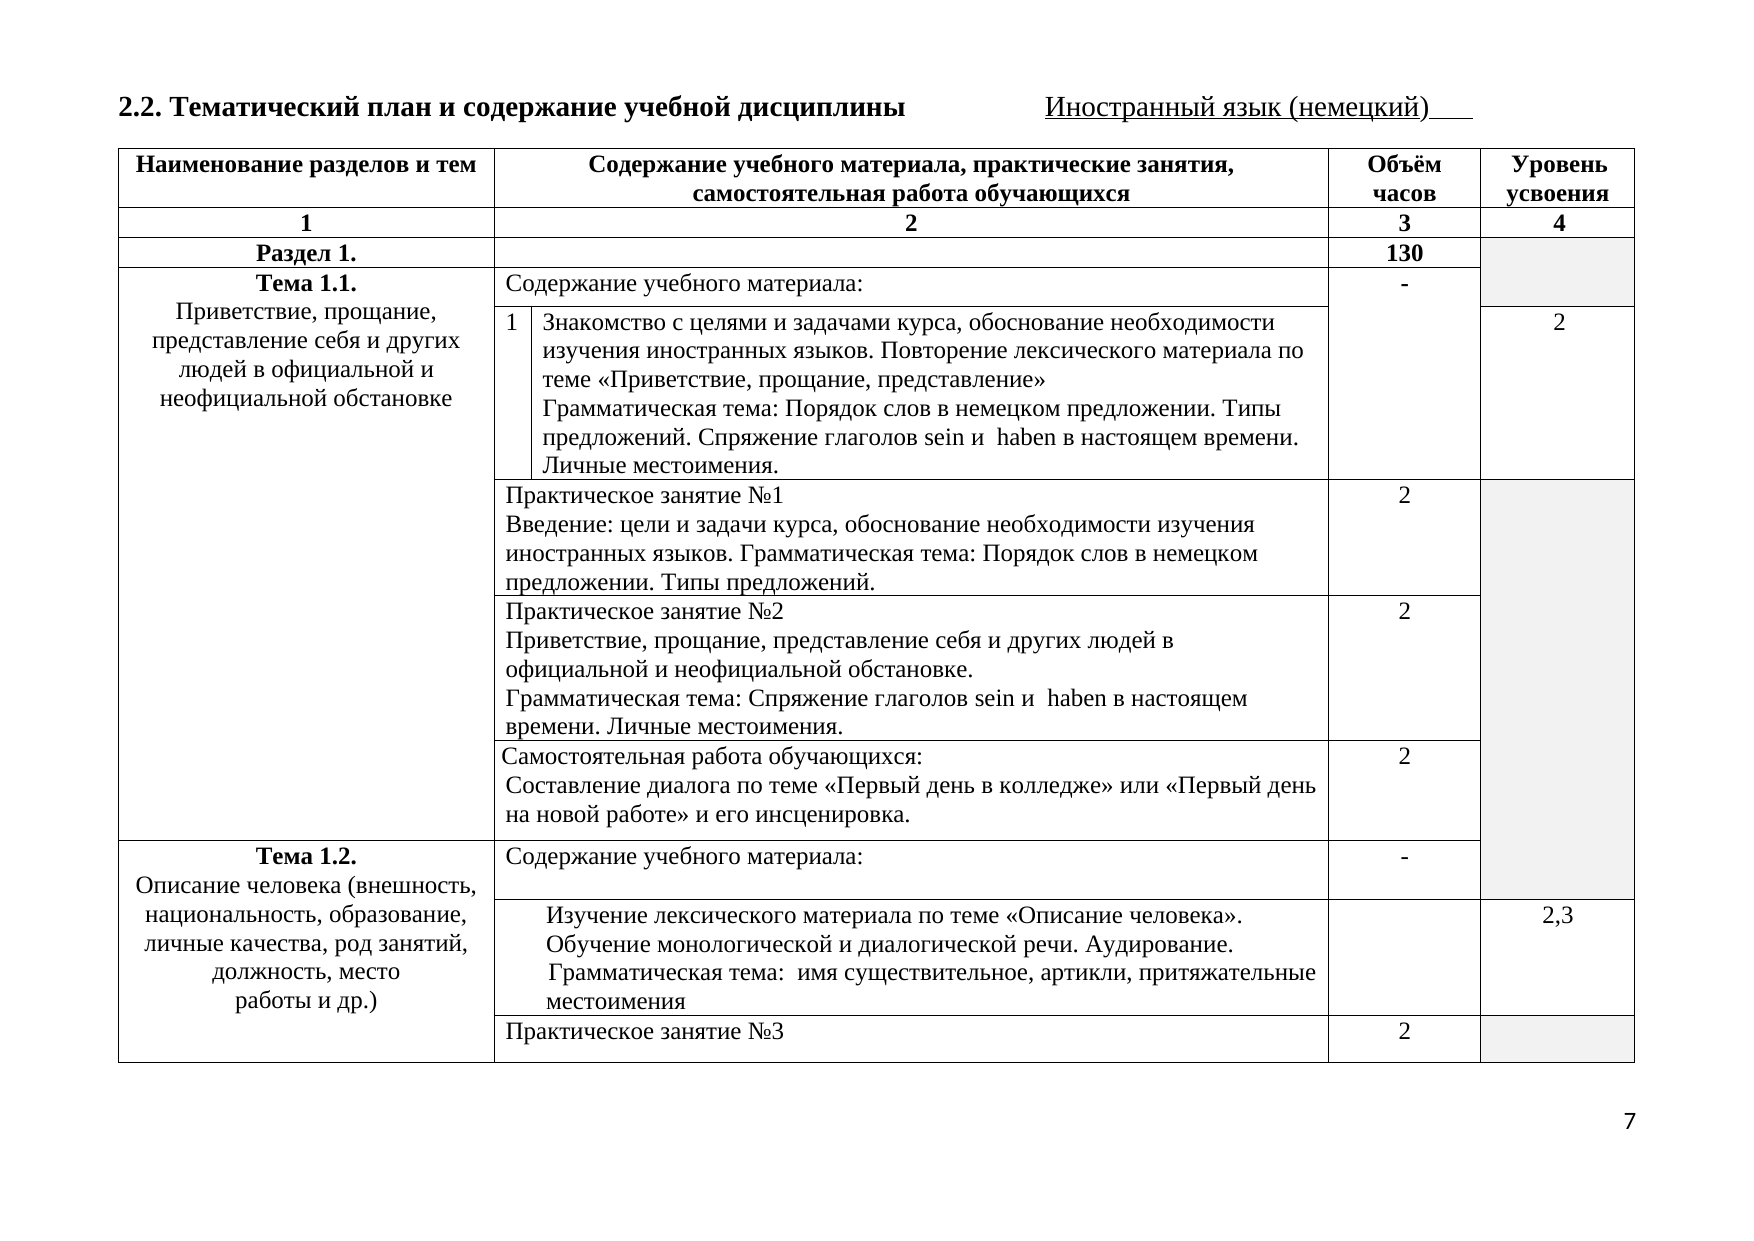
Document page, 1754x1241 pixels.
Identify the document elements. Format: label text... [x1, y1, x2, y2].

table_cell 2 [1329, 480, 1480, 595]
table_cell 2 [1329, 1016, 1480, 1062]
table_header Наименование разделов и тем [119, 149, 494, 207]
table_cell - [1329, 268, 1480, 479]
table_header Содержание учебного материала, практические занятия, самостоятельная работа обучающихся [495, 149, 1328, 207]
table_cell Тема 1.1. Приветствие, прощание, представление себя и других людей в официальной и неофициальной обстановке [119, 268, 494, 840]
table_cell Содержание учебного материала: [495, 841, 1328, 899]
table_cell Практическое занятие №1 Введение: цели и задачи курса, обоснование необходимости изучения иностранных языков. Грамматическая тема: Порядок слов в немецком предложении. Типы предложений. [495, 480, 1328, 595]
table_header Объём часов [1329, 149, 1480, 207]
table_cell 130 [1329, 238, 1480, 267]
table_cell 2 [1329, 741, 1480, 840]
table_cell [495, 1016, 1328, 1062]
table_cell Изучение лексического материала по теме «Описание человека». Обучение монологической и диалогической речи. Аудирование. Грамматическая тема: имя существительное, артикли, притяжательные местоимения [531, 900, 1328, 1015]
table_cell Тема 1.2. Описание человека (внешность, национальность, образование, личные качества, род занятий, должность, место работы и др.) [119, 841, 494, 1062]
table_cell 2,3 [1481, 900, 1634, 1015]
table_cell [1481, 480, 1634, 899]
table_header Уровень усвоения [1481, 149, 1634, 207]
table_cell 3 [1329, 208, 1480, 237]
table_cell 4 [1481, 208, 1634, 237]
table_cell Самостоятельная работа обучающихся: Составление диалога по теме «Первый день в колледже» или «Первый день на новой работе» и его инсценировка. [495, 741, 1328, 840]
table_cell [495, 900, 531, 1015]
table_cell Знакомство с целями и задачами курса, обоснование необходимости изучения иностранных языков. Повторение лексического материала по теме «Приветствие, прощание, представление» Грамматическая тема: Порядок слов в немецком предложении. Типы предложений. Спряжение глаголов sein и haben в настоящем времени. Личные местоимения. [532, 307, 1328, 479]
table_cell Содержание учебного материала: [495, 268, 1328, 306]
table_cell - [1329, 841, 1480, 899]
table_cell 1 [119, 208, 494, 237]
table_cell [495, 238, 1328, 267]
text 2.2. Тематический план и содержание учебной дисциплины Иностранный язык (немецкий) [118, 89, 1636, 122]
table_cell [1329, 900, 1480, 1015]
table_cell 2 [495, 208, 1328, 237]
table_cell 2 [1481, 307, 1634, 479]
table_cell Раздел 1. [119, 238, 494, 267]
table_cell [1481, 238, 1634, 306]
table_cell Практическое занятие №2 Приветствие, прощание, представление себя и других людей в официальной и неофициальной обстановке. Грамматическая тема: Спряжение глаголов sein и haben в настоящем времени. Личные местоимения. [495, 596, 1328, 740]
table_cell [1481, 1016, 1634, 1062]
table_cell 1 [495, 307, 531, 479]
table_cell 2 [1329, 596, 1480, 740]
